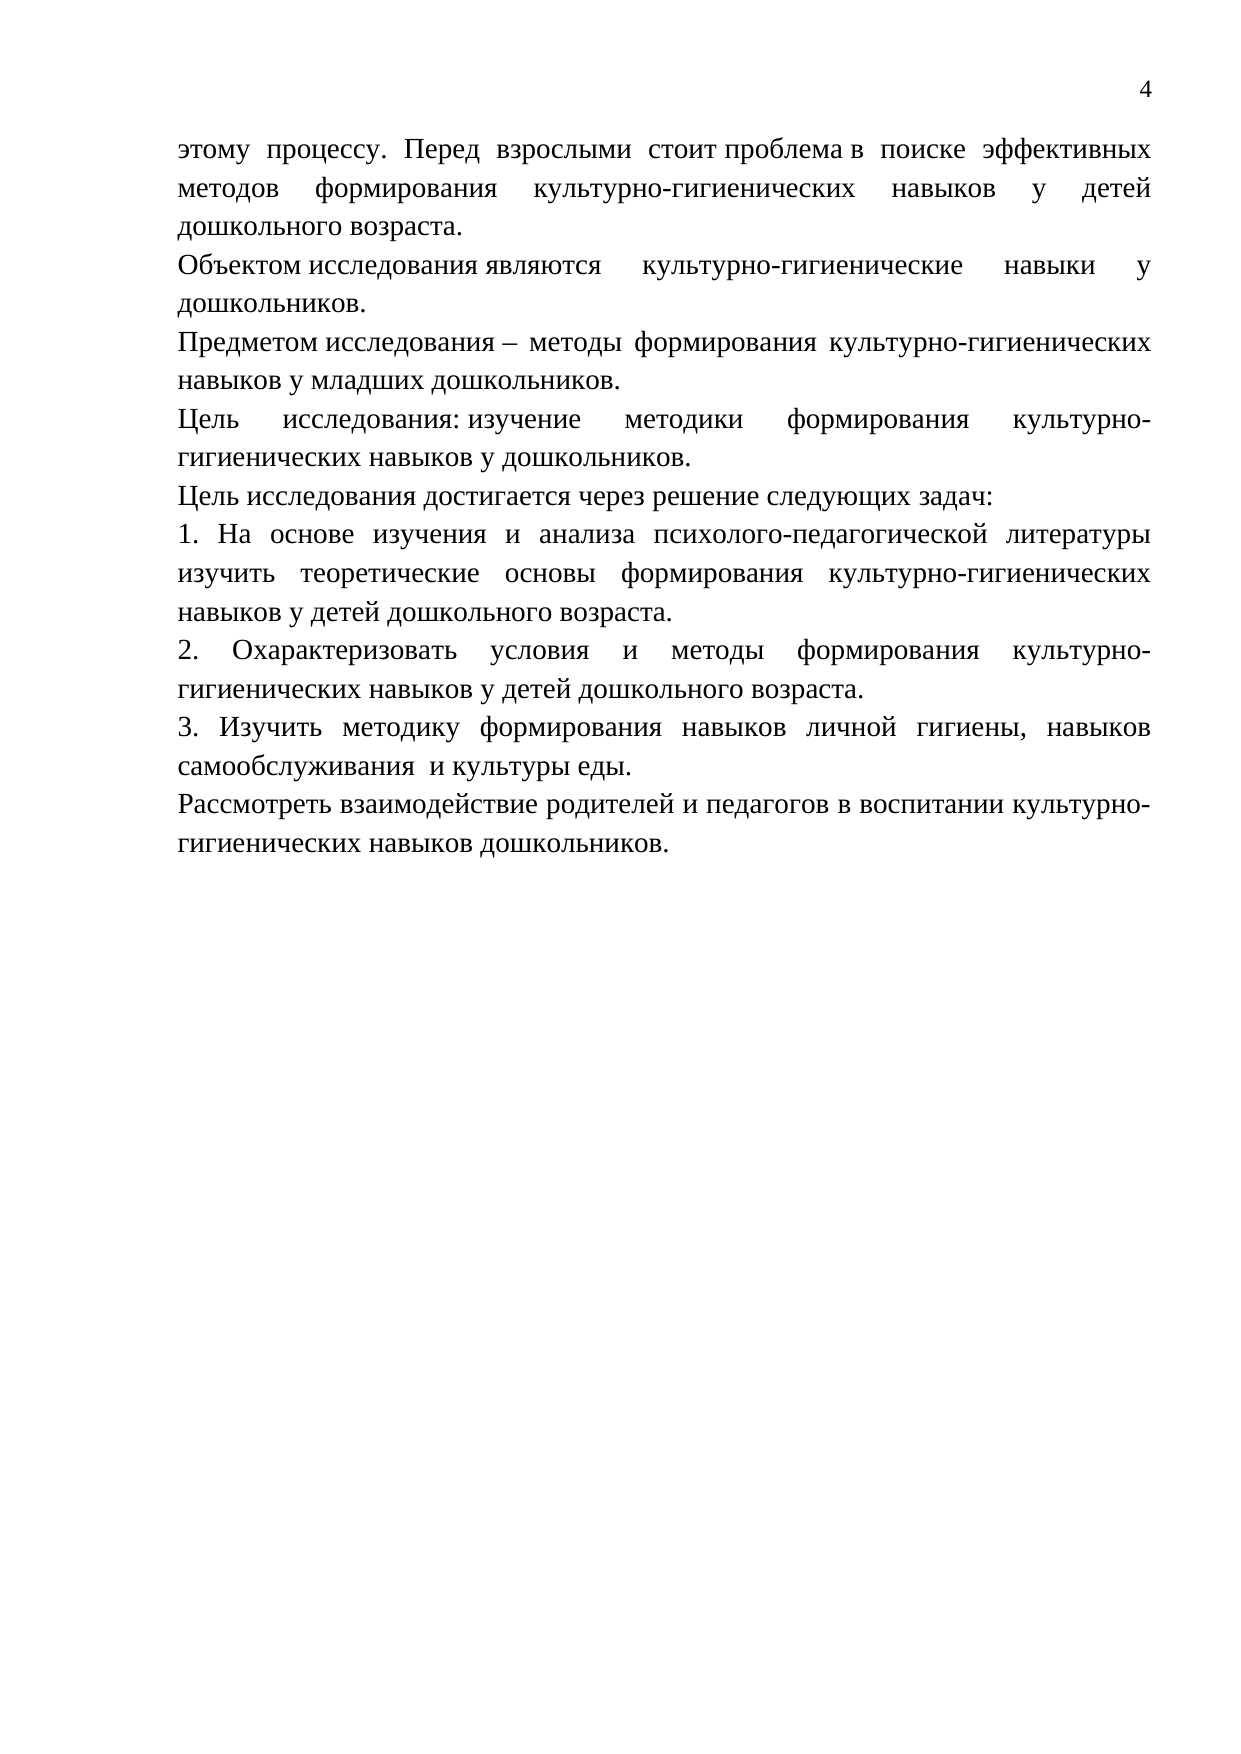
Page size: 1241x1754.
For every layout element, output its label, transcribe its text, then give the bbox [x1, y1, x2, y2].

text Объектом исследования являются культурно-гигиенические навыки у дошкольников. [177, 247, 1152, 319]
text Рассмотреть взаимодействие родителей и педагогов в воспитании культурно-гигиенических навыков дошкольников. [177, 786, 1152, 858]
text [177, 131, 1152, 242]
text 3. Изучить методику формирования навыков личной гигиены, навыков самообслуживания и культуры еды. [177, 709, 1152, 781]
text 1. На основе изучения и анализа психолого-педагогической литературы изучить теоретические основы формирования культурно-гигиенических навыков у детей дошкольного возраста. [177, 517, 1152, 627]
text 2. Охарактеризовать условия и методы формирования культурно-гигиенических навыков у детей дошкольного возраста. [177, 632, 1152, 704]
text Предметом исследования – методы формирования культурно-гигиенических навыков у младших дошкольников. [177, 324, 1152, 396]
text Цель исследования достигается через решение следующих задач: [177, 478, 1152, 512]
text Цель исследования: изучение методики формирования культурно-гигиенических навыков у дошкольников. [177, 401, 1152, 473]
